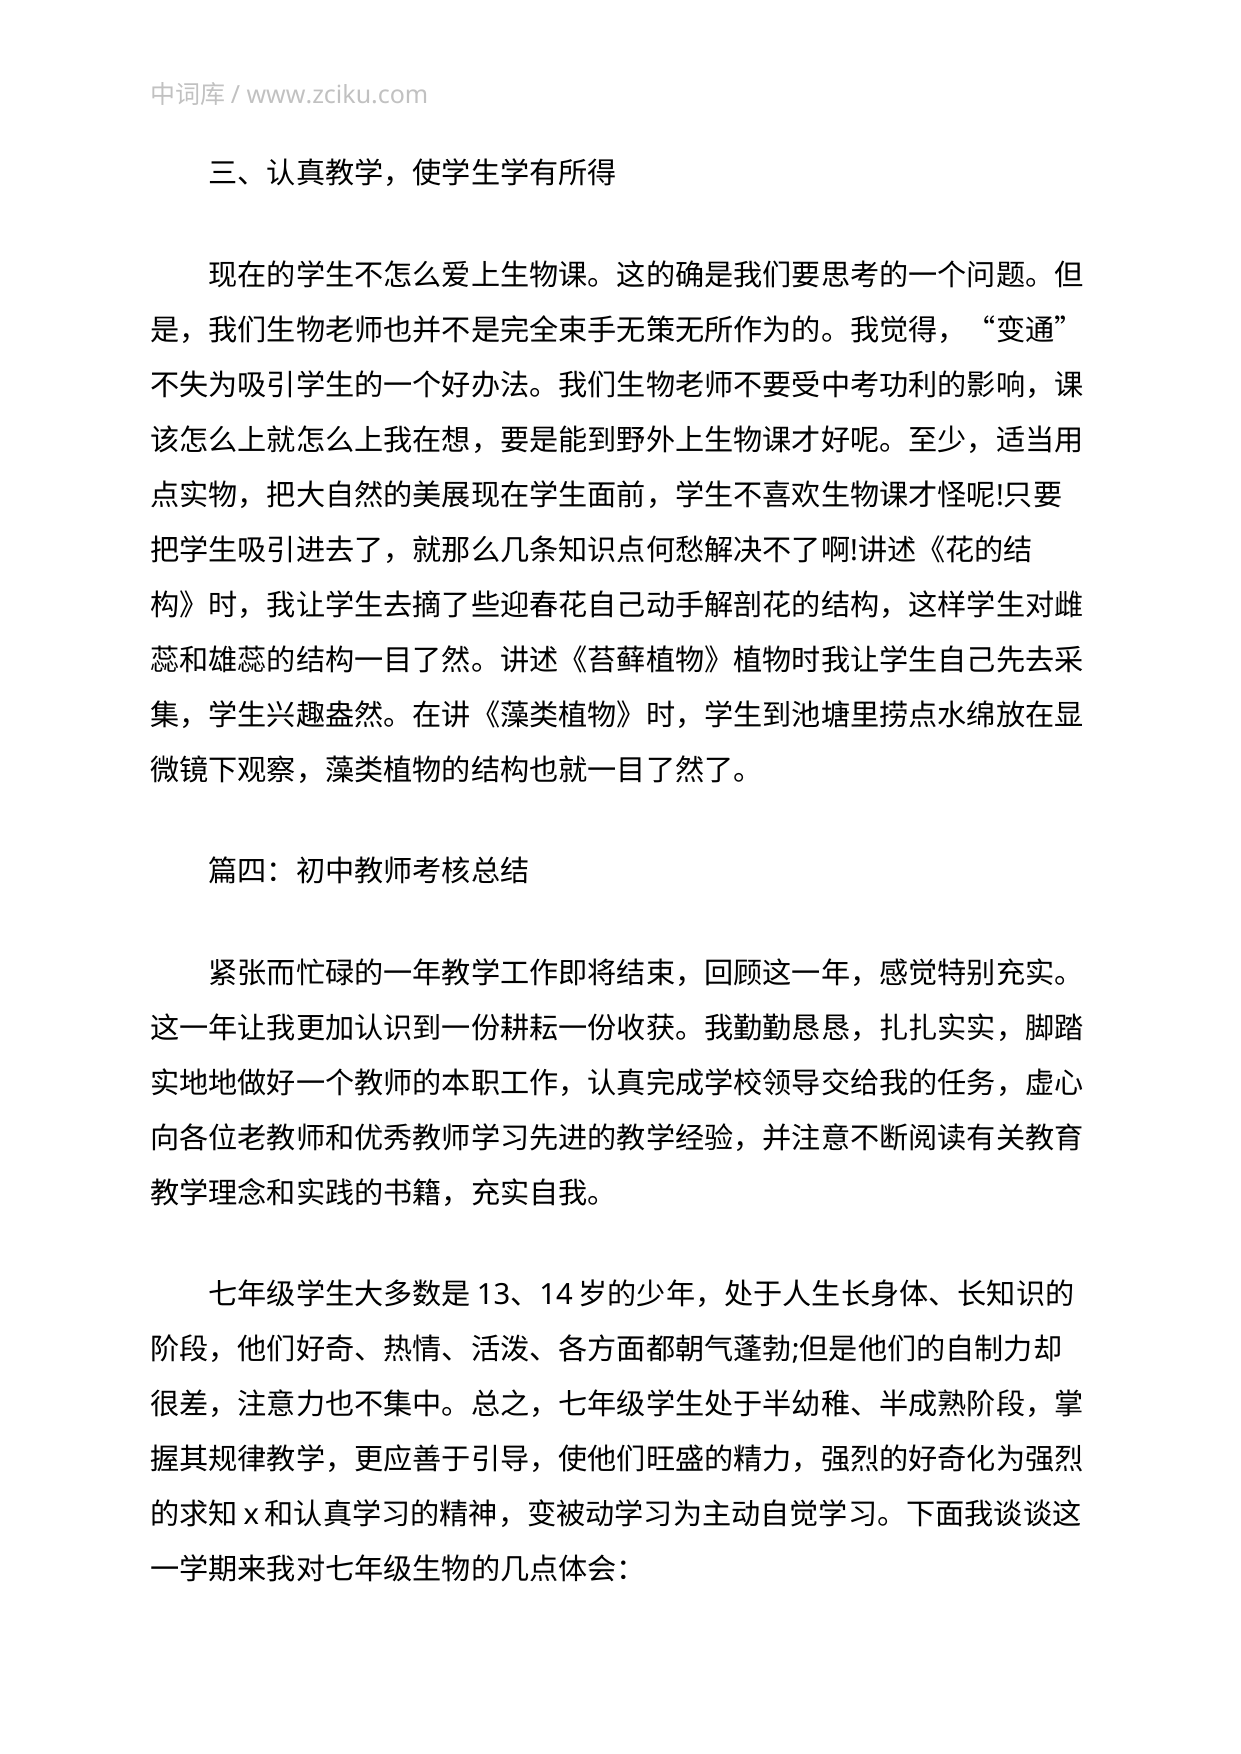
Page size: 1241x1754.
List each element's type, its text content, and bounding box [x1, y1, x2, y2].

text 现在的学生不怎么爱上生物课。这的确是我们要思考的一个问题。但是，我们生物老师也并不是完全束手无策无所作为的。我觉得，“变通”不失为吸引学生的一个好办法。我们生物老师不要受中考功利的影响，课该怎么上就怎么上我在想，要是能到野外上生物课才好呢。至少，适当用点实物，把大自然的美展现在学生面前，学生不喜欢生物课才怪呢!只要把学生吸引进去了，就那么几条知识点何愁解决不了啊!讲述《花的结构》时，我让学生去摘了些迎春花自己动手解剖花的结构，这样学生对雌蕊和雄蕊的结构一目了然。讲述《苔藓植物》植物时我让学生自己先去采集，学生兴趣盎然。在讲《藻类植物》时，学生到池塘里捞点水绵放在显微镜下观察，藻类植物的结构也就一目了然了。 [150, 252, 1090, 788]
text 七年级学生大多数是13、14岁的少年，处于人生长身体、长知识的阶段，他们好奇、热情、活泼、各方面都朝气蓬勃;但是他们的自制力却很差，注意力也不集中。总之，七年级学生处于半幼稚、半成熟阶段，掌握其规律教学，更应善于引导，使他们旺盛的精力，强烈的好奇化为强烈的求知x和认真学习的精神，变被动学习为主动自觉学习。下面我谈谈这一学期来我对七年级生物的几点体会： [150, 1271, 1090, 1588]
text 三、认真教学，使学生学有所得 [150, 150, 1090, 192]
text 紧张而忙碌的一年教学工作即将结束，回顾这一年，感觉特别充实。这一年让我更加认识到一份耕耘一份收获。我勤勤恳恳，扎扎实实，脚踏实地地做好一个教师的本职工作，认真完成学校领导交给我的任务，虚心向各位老教师和优秀教师学习先进的教学经验，并注意不断阅读有关教育教学理念和实践的书籍，充实自我。 [150, 949, 1090, 1211]
text 篇四：初中教师考核总结 [150, 848, 1090, 890]
